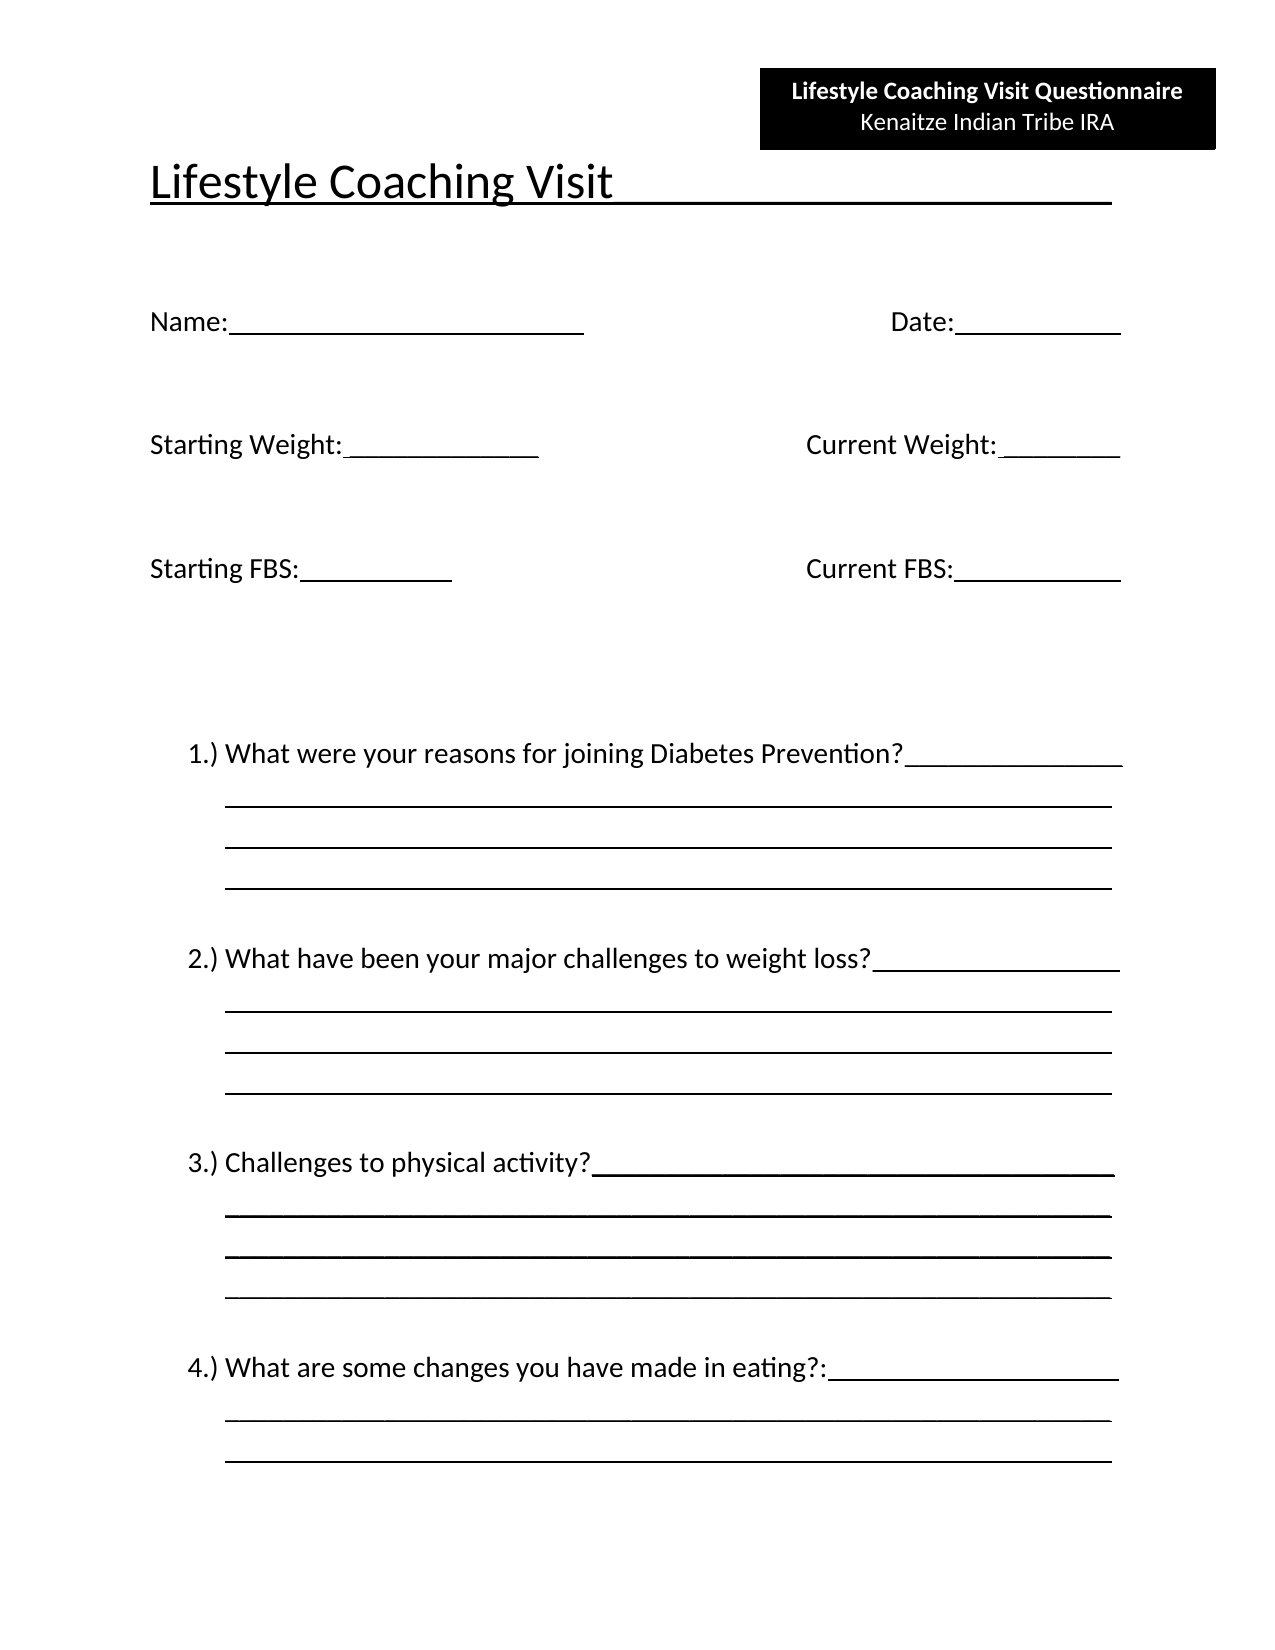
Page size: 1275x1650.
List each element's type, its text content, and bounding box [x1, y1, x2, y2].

list Challenges to physical activity?____________________________________ [187, 1144, 1125, 1180]
text Name: ________________________ Date: ___________ [150, 303, 1125, 338]
text Starting FBS: __________ Current FBS: ___________ [150, 550, 1125, 585]
list __________________________________________________________________________________________________________________________ [225, 1390, 1125, 1467]
text Starting Weight: _____________ Current Weight: ________ [150, 426, 1125, 462]
list What have been your major challenges to weight loss?_________________ [187, 940, 1125, 975]
list What were your reasons for joining Diabetes Prevention?_______________ [187, 735, 1125, 771]
text Lifestyle Coaching Visit____________________ [150, 150, 1125, 211]
list What are some changes you have made in eating?:____________________ [187, 1349, 1125, 1385]
